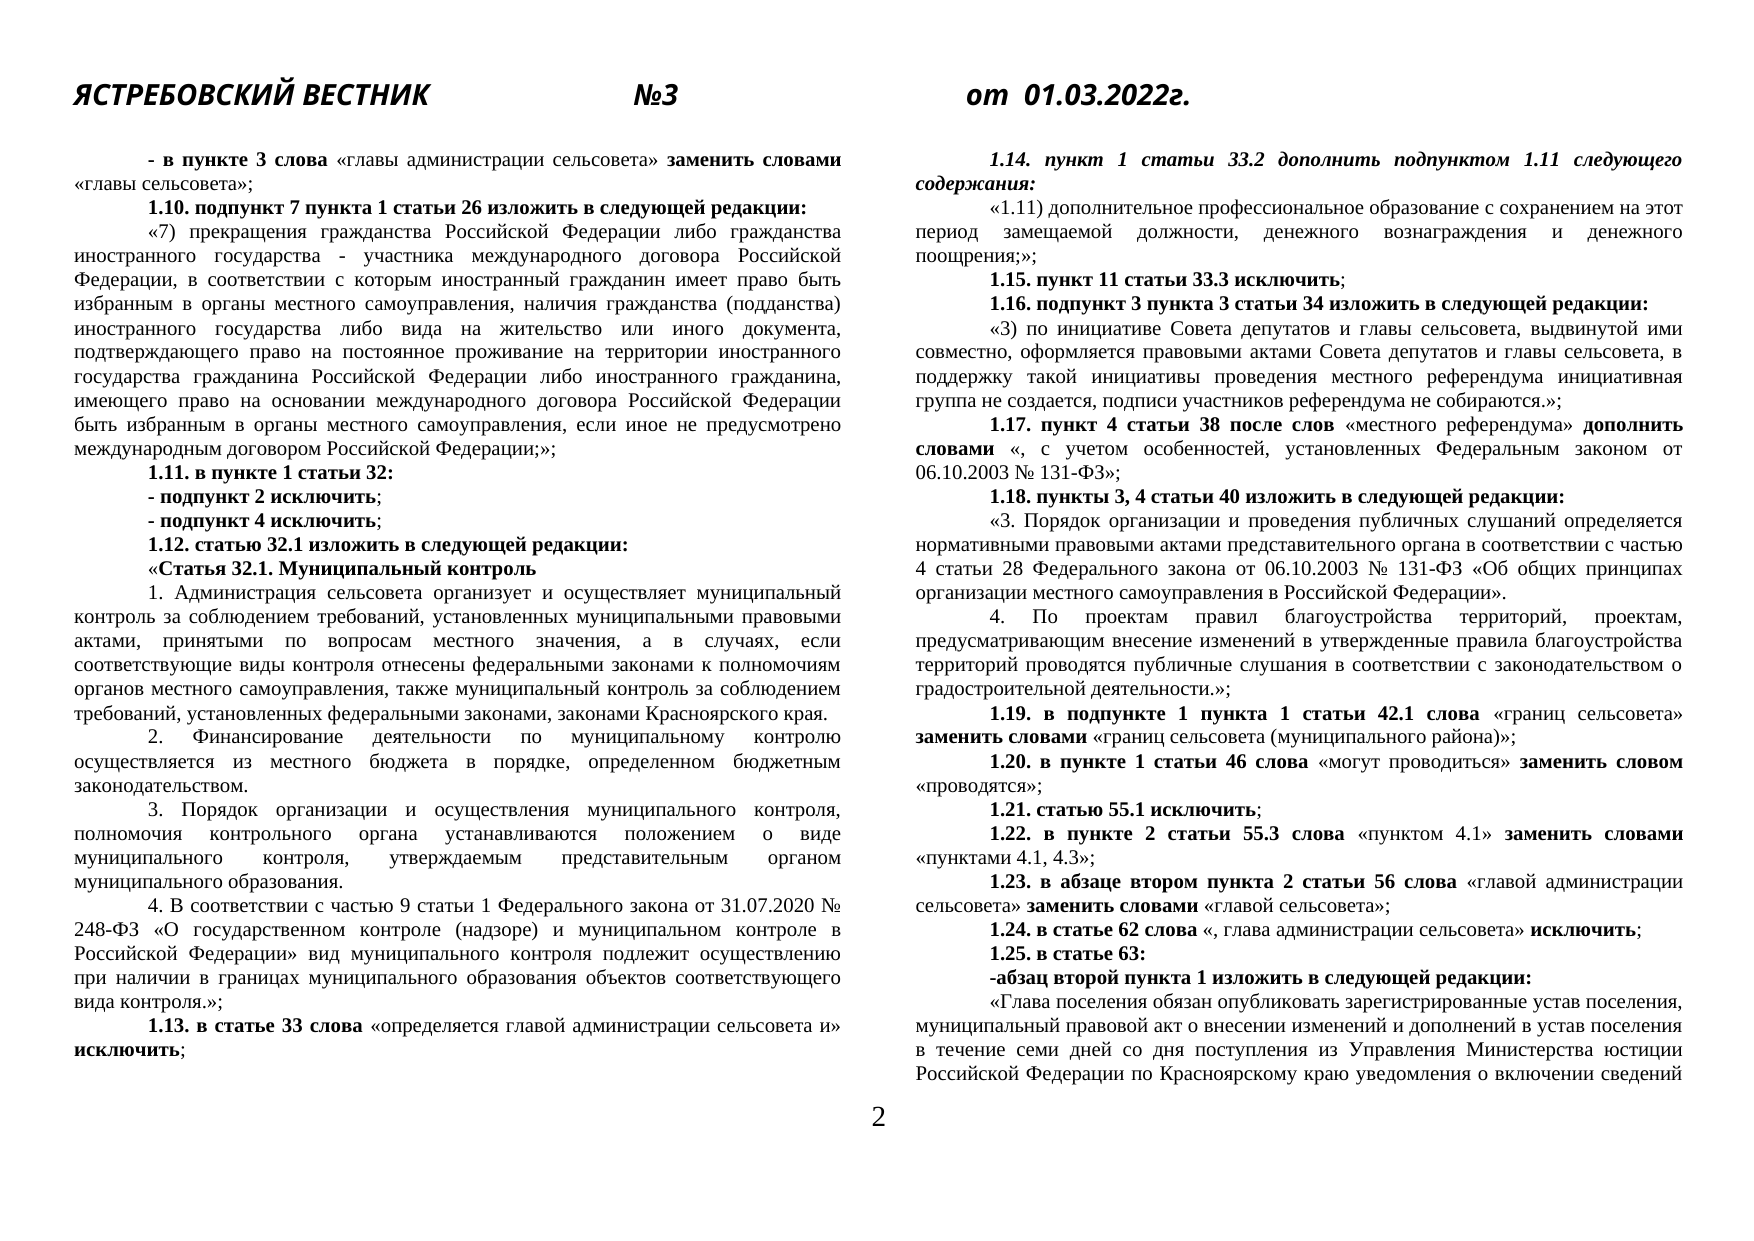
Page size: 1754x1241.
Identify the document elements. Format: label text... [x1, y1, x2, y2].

text «7) прекращения гражданства Российской Федерации либо гражданства иностранного государства - участника международного договора Российской Федерации, в соответствии с которым иностранный гражданин имеет право быть избранным в органы местного самоуправления, наличия гражданства (подданства) иностранного государства либо вида на жительство или иного документа, подтверждающего право на постоянное проживание на территории иностранного государства гражданина Российской Федерации либо иностранного гражданина, имеющего право на основании международного договора Российской Федерации быть избранным в органы местного самоуправления, если иное не предусмотрено международным договором Российской Федерации;»; [74, 219, 842, 460]
text -абзац второй пункта 1 изложить в следующей редакции: [915, 965, 1683, 989]
text 1.15. пункт 11 статьи 33.3 исключить; [915, 267, 1683, 291]
text 1.10. подпункт 7 пункта 1 статьи 26 изложить в следующей редакции: [74, 195, 842, 219]
text 1.11. в пункте 1 статьи 32: [74, 460, 842, 484]
text 1.23. в абзаце втором пункта 2 статьи 56 слова «главой администрации сельсовета» заменить словами «главой сельсовета»; [915, 869, 1683, 917]
text 3. Порядок организации и осуществления муниципального контроля, полномочия контрольного органа устанавливаются положением о виде муниципального контроля, утверждаемым представительным органом муниципального образования. [74, 797, 842, 893]
text 1.13. в статье 33 слова «определяется главой администрации сельсовета и» исключить; [74, 1013, 842, 1061]
text - подпункт 2 исключить; [74, 484, 842, 508]
text - в пункте 3 слова «главы администрации сельсовета» заменить словами «главы сельсовета»; [74, 147, 842, 195]
text 1.16. подпункт 3 пункта 3 статьи 34 изложить в следующей редакции: [915, 291, 1683, 315]
text 4. По проектам правил благоустройства территорий, проектам, предусматривающим внесение изменений в утвержденные правила благоустройства территорий проводятся публичные слушания в соответствии с законодательством о градостроительной деятельности.»; [915, 604, 1683, 700]
text 1.20. в пункте 1 статьи 46 слова «могут проводиться» заменить словом «проводятся»; [915, 748, 1683, 797]
text 1.14. пункт 1 статьи 33.2 дополнить подпунктом 1.11 следующего содержания: [915, 147, 1683, 195]
text 1.18. пункты 3, 4 статьи 40 изложить в следующей редакции: [915, 484, 1683, 508]
text 1.17. пункт 4 статьи 38 после слов «местного референдума» дополнить словами «, с учетом особенностей, установленных Федеральным законом от 06.10.2003 № 131-ФЗ»; [915, 412, 1683, 484]
text 1.12. статью 32.1 изложить в следующей редакции: [74, 532, 842, 556]
text 1.19. в подпункте 1 пункта 1 статьи 42.1 слова «границ сельсовета» заменить словами «границ сельсовета (муниципального района)»; [915, 700, 1683, 748]
text «3. Порядок организации и проведения публичных слушаний определяется нормативными правовыми актами представительного органа в соответствии с частью 4 статьи 28 Федерального закона от 06.10.2003 № 131-ФЗ «Об общих принципах организации местного самоуправления в Российской Федерации». [915, 508, 1683, 604]
text 1.25. в статье 63: [915, 941, 1683, 965]
text 1. Администрация сельсовета организует и осуществляет муниципальный контроль за соблюдением требований, установленных муниципальными правовыми актами, принятыми по вопросам местного значения, а в случаях, если соответствующие виды контроля отнесены федеральными законами к полномочиям органов местного самоуправления, также муниципальный контроль за соблюдением требований, установленных федеральными законами, законами Красноярского края. [74, 580, 842, 724]
text - подпункт 4 исключить; [74, 508, 842, 532]
text 2. Финансирование деятельности по муниципальному контролю осуществляется из местного бюджета в порядке, определенном бюджетным законодательством. [74, 724, 842, 797]
text 1.24. в статье 62 слова «, глава администрации сельсовета» исключить; [915, 917, 1683, 941]
text «3) по инициативе Совета депутатов и главы сельсовета, выдвинутой ими совместно, оформляется правовыми актами Совета депутатов и главы сельсовета, в поддержку такой инициативы проведения местного референдума инициативная группа не создается, подписи участников референдума не собираются.»; [915, 315, 1683, 412]
text «Статья 32.1. Муниципальный контроль [74, 556, 842, 580]
text «1.11) дополнительное профессиональное образование с сохранением на этот период замещаемой должности, денежного вознаграждения и денежного поощрения;»; [915, 195, 1683, 267]
text 4. В соответствии с частью 9 статьи 1 Федерального закона от 31.07.2020 № 248-ФЗ «О государственном контроле (надзоре) и муниципальном контроле в Российской Федерации» вид муниципального контроля подлежит осуществлению при наличии в границах муниципального образования объектов соответствующего вида контроля.»; [74, 893, 842, 1013]
text 1.22. в пункте 2 статьи 55.3 слова «пунктом 4.1» заменить словами «пунктами 4.1, 4.3»; [915, 821, 1683, 869]
text 1.21. статью 55.1 исключить; [915, 797, 1683, 821]
